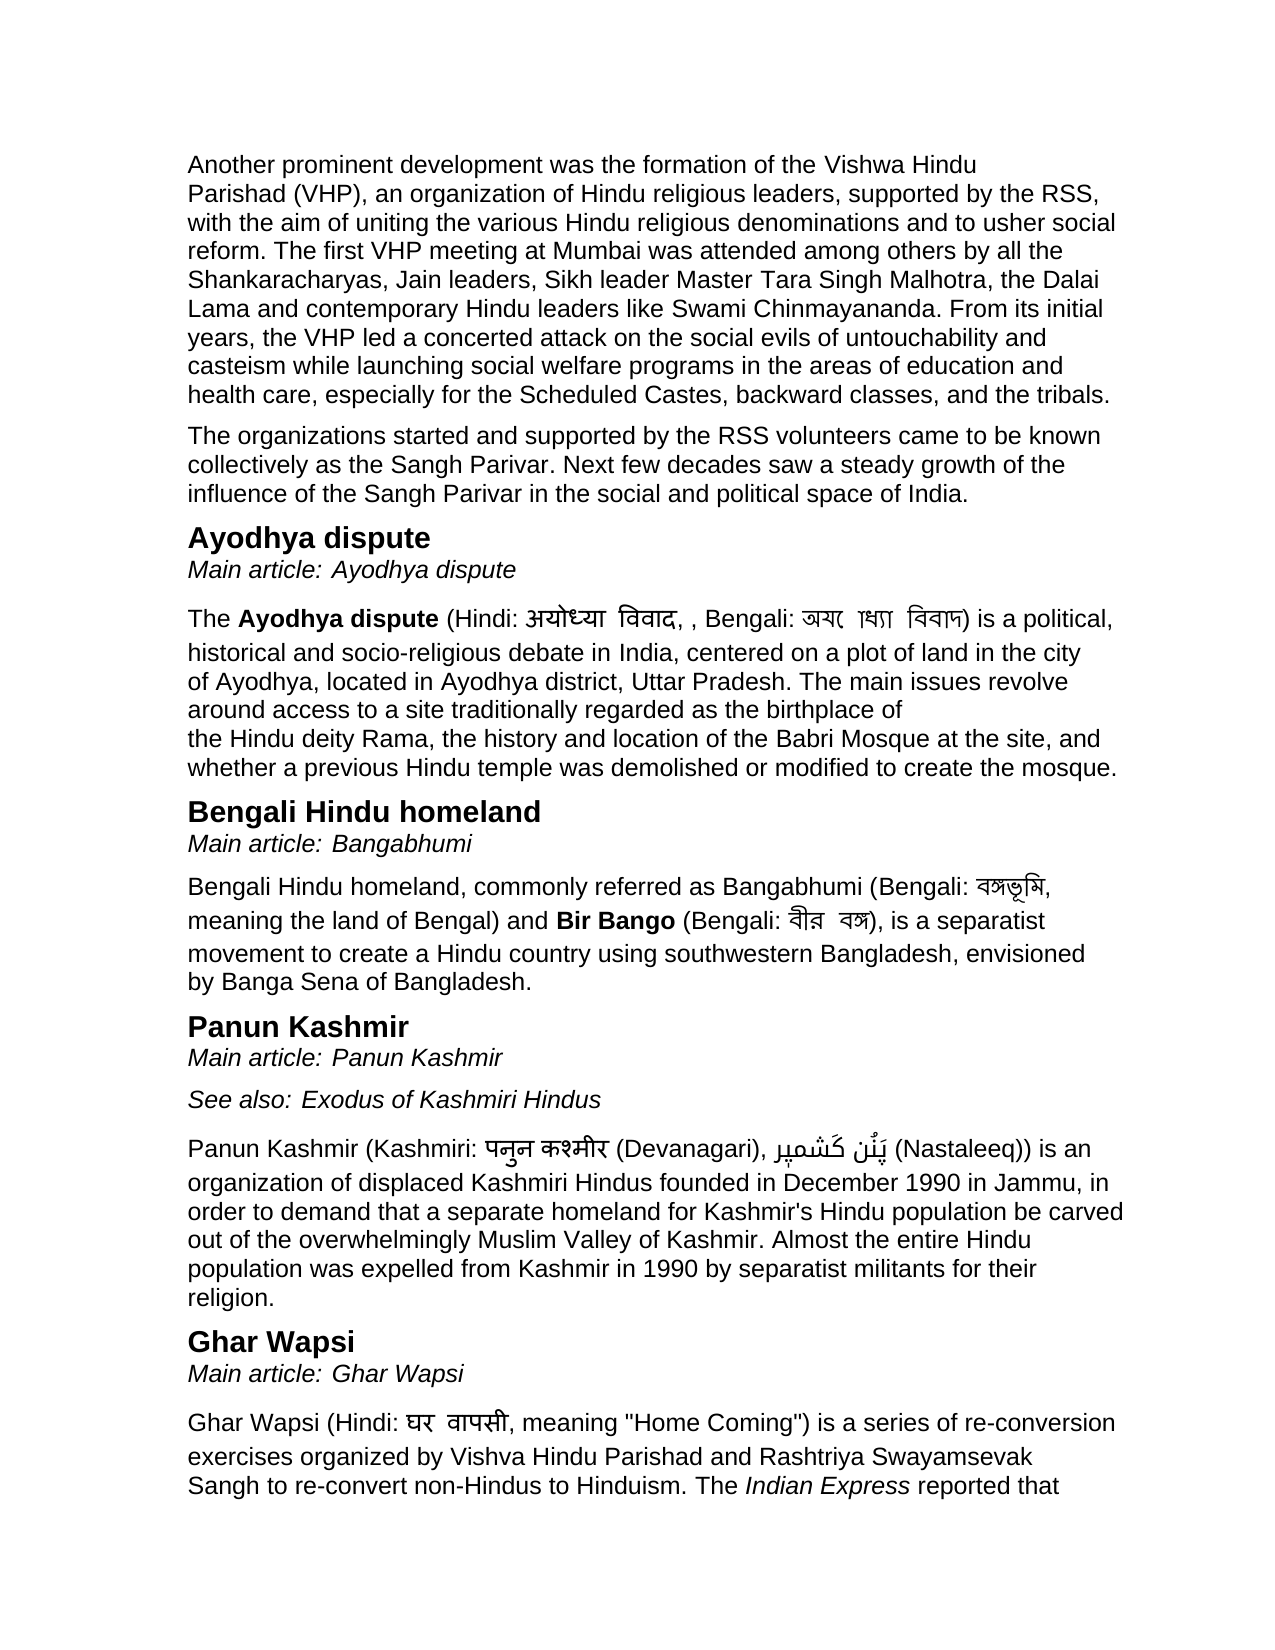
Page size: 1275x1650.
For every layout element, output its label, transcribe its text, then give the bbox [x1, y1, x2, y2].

text Panun Kashmir [187, 1009, 1125, 1043]
text Ghar Wapsi [187, 1324, 1125, 1359]
text Main article: Bangabhumi [187, 829, 1125, 858]
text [187, 1400, 1125, 1500]
text Bengali Hindu homeland [187, 794, 1125, 829]
text See also: Exodus of Kashmiri Hindus [187, 1085, 1125, 1113]
text Main article: Ghar Wapsi [187, 1359, 1125, 1388]
text Panun Kashmir (Kashmiri: पनुन कश्मीर (Devanagari), پَنُن کَشمیٖر (Nastaleeq)) is an organization of displaced Kashmiri Hindus founded in December 1990 in Jammu, in order to demand that a separate homeland for Kashmir's Hindu population be carved out of the overwhelmingly Muslim Valley of Kashmir. Almost the entire Hindu population was expelled from Kashmir in 1990 by separatist militants for their religion. [187, 1126, 1125, 1312]
text Main article: Panun Kashmir [187, 1043, 1125, 1072]
text Another prominent development was the formation of the Vishwa Hindu Parishad (VHP), an organization of Hindu religious leaders, supported by the RSS, with the aim of uniting the various Hindu religious denominations and to usher social reform. The first VHP meeting at Mumbai was attended among others by all the Shankaracharyas, Jain leaders, Sikh leader Master Tara Singh Malhotra, the Dalai Lama and contemporary Hindu leaders like Swami Chinmayananda. From its initial years, the VHP led a concerted attack on the social evils of untouchability and casteism while launching social welfare programs in the areas of education and health care, especially for the Scheduled Castes, backward classes, and the tribals. [187, 150, 1125, 409]
text The organizations started and supported by the RSS volunteers came to be known collectively as the Sangh Parivar. Next few decades saw a steady growth of the influence of the Sangh Parivar in the social and political space of India. [187, 421, 1125, 507]
text Main article: Ayodhya dispute [187, 555, 1125, 583]
text The Ayodhya dispute (Hindi: अयोध्या विवाद, , Bengali: অযোধ্যা বিবাদ) is a political, historical and socio-religious debate in India, centered on a plot of land in the city of Ayodhya, located in Ayodhya district, Uttar Pradesh. The main issues revolve around access to a site traditionally regarded as the birthplace of the Hindu deity Rama, the history and location of the Babri Mosque at the site, and whether a previous Hindu temple was demolished or modified to create the mosque. [187, 596, 1125, 782]
text Ayodhya dispute [187, 520, 1125, 555]
text Bengali Hindu homeland, commonly referred as Bangabhumi (Bengali: বঙ্গভূমি, meaning the land of Bengal) and Bir Bango (Bengali: বীর বঙ্গ), is a separatist movement to create a Hindu country using southwestern Bangladesh, envisioned by Banga Sena of Bangladesh. [187, 870, 1125, 996]
